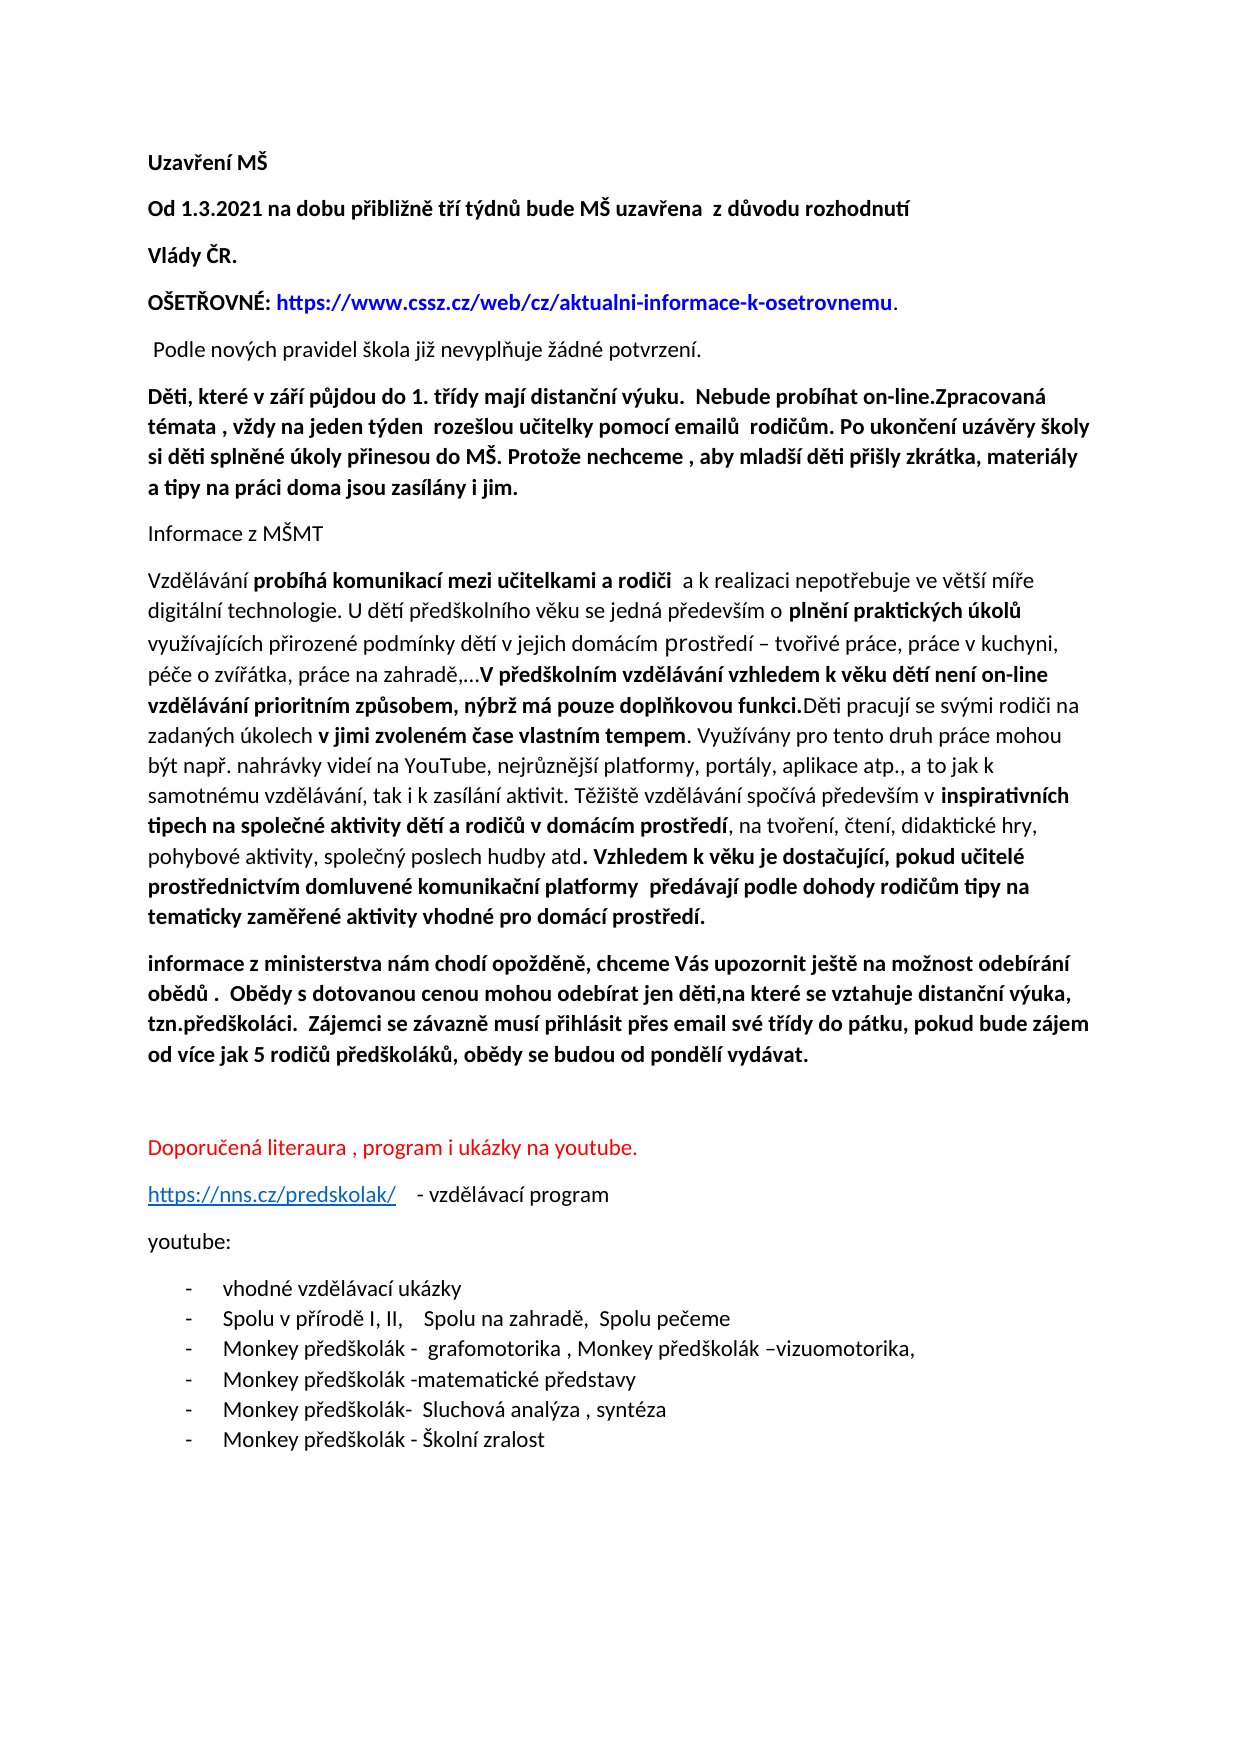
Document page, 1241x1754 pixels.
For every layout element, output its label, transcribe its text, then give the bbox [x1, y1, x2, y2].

text Podle nových pravidel škola již nevyplňuje žádné potvrzení. [148, 335, 1093, 363]
list Monkey předškolák- Sluchová analýza , syntéza [185, 1395, 1093, 1423]
text Vlády ČR. [148, 241, 1093, 269]
list Monkey předškolák - Školní zralost [185, 1425, 1093, 1453]
text OŠETŘOVNÉ: https://www.cssz.cz/web/cz/aktualni-informace-k-osetrovnemu. [148, 288, 1093, 316]
text Vzdělávání probíhá komunikací mezi učitelkami a rodiči a k realizaci nepotřebuje ve větší míře digitální technologie. U dětí předškolního věku se jedná především o plnění praktických úkolů využívajících přirozené podmínky dětí v jejich domácím prostředí – tvořivé práce, práce v kuchyni, péče o zvířátka, práce na zahradě,…V předškolním vzdělávání vzhledem k věku dětí není on-line vzdělávání prioritním způsobem, nýbrž má pouze doplňkovou funkci.Děti pracují se svými rodiči na zadaných úkolech v jimi zvoleném čase vlastním tempem. Využívány pro tento druh práce mohou být např. nahrávky videí na YouTube, nejrůznější platformy, portály, aplikace atp., a to jak k samotnému vzdělávání, tak i k zasílání aktivit. Těžiště vzdělávání spočívá především v inspirativních tipech na společné aktivity dětí a rodičů v domácím prostředí, na tvoření, čtení, didaktické hry, pohybové aktivity, společný poslech hudby atd. Vzhledem k věku je dostačující, pokud učitelé prostřednictvím domluvené komunikační platformy předávají podle dohody rodičům tipy na tematicky zaměřené aktivity vhodné pro domácí prostředí. [148, 566, 1093, 930]
text Doporučená literaura , program i ukázky na youtube. [148, 1133, 1093, 1161]
text Děti, které v září půjdou do 1. třídy mají distanční výuku. Nebude probíhat on-line.Zpracovaná témata , vždy na jeden týden rozešlou učitelky pomocí emailů rodičům. Po ukončení uzávěry školy si děti splněné úkoly přinesou do MŠ. Protože nechceme , aby mladší děti přišly zkrátka, materiály a tipy na práci doma jsou zasílány i jim. [148, 382, 1093, 501]
list vhodné vzdělávací ukázky [185, 1274, 1093, 1302]
text Uzavření MŠ [148, 148, 1093, 176]
text youtube: [148, 1227, 1093, 1255]
text Informace z MŠMT [148, 519, 1093, 547]
text Od 1.3.2021 na dobu přibližně tří týdnů bude MŠ uzavřena z důvodu rozhodnutí [148, 194, 1093, 222]
list Spolu v přírodě I, II, Spolu na zahradě, Spolu pečeme [185, 1304, 1093, 1332]
text informace z ministerstva nám chodí opožděně, chceme Vás upozornit ještě na možnost odebírání obědů . Obědy s dotovanou cenou mohou odebírat jen děti,na které se vztahuje distanční výuka, tzn.předškoláci. Zájemci se závazně musí přihlásit přes email své třídy do pátku, pokud bude zájem od více jak 5 rodičů předškoláků, obědy se budou od pondělí vydávat. [148, 949, 1093, 1068]
text https://nns.cz/predskolak/ - vzdělávací program [148, 1180, 1093, 1208]
list Monkey předškolák -matematické představy [185, 1365, 1093, 1393]
list Monkey předškolák - grafomotorika , Monkey předškolák –vizuomotorika, [185, 1334, 1093, 1362]
